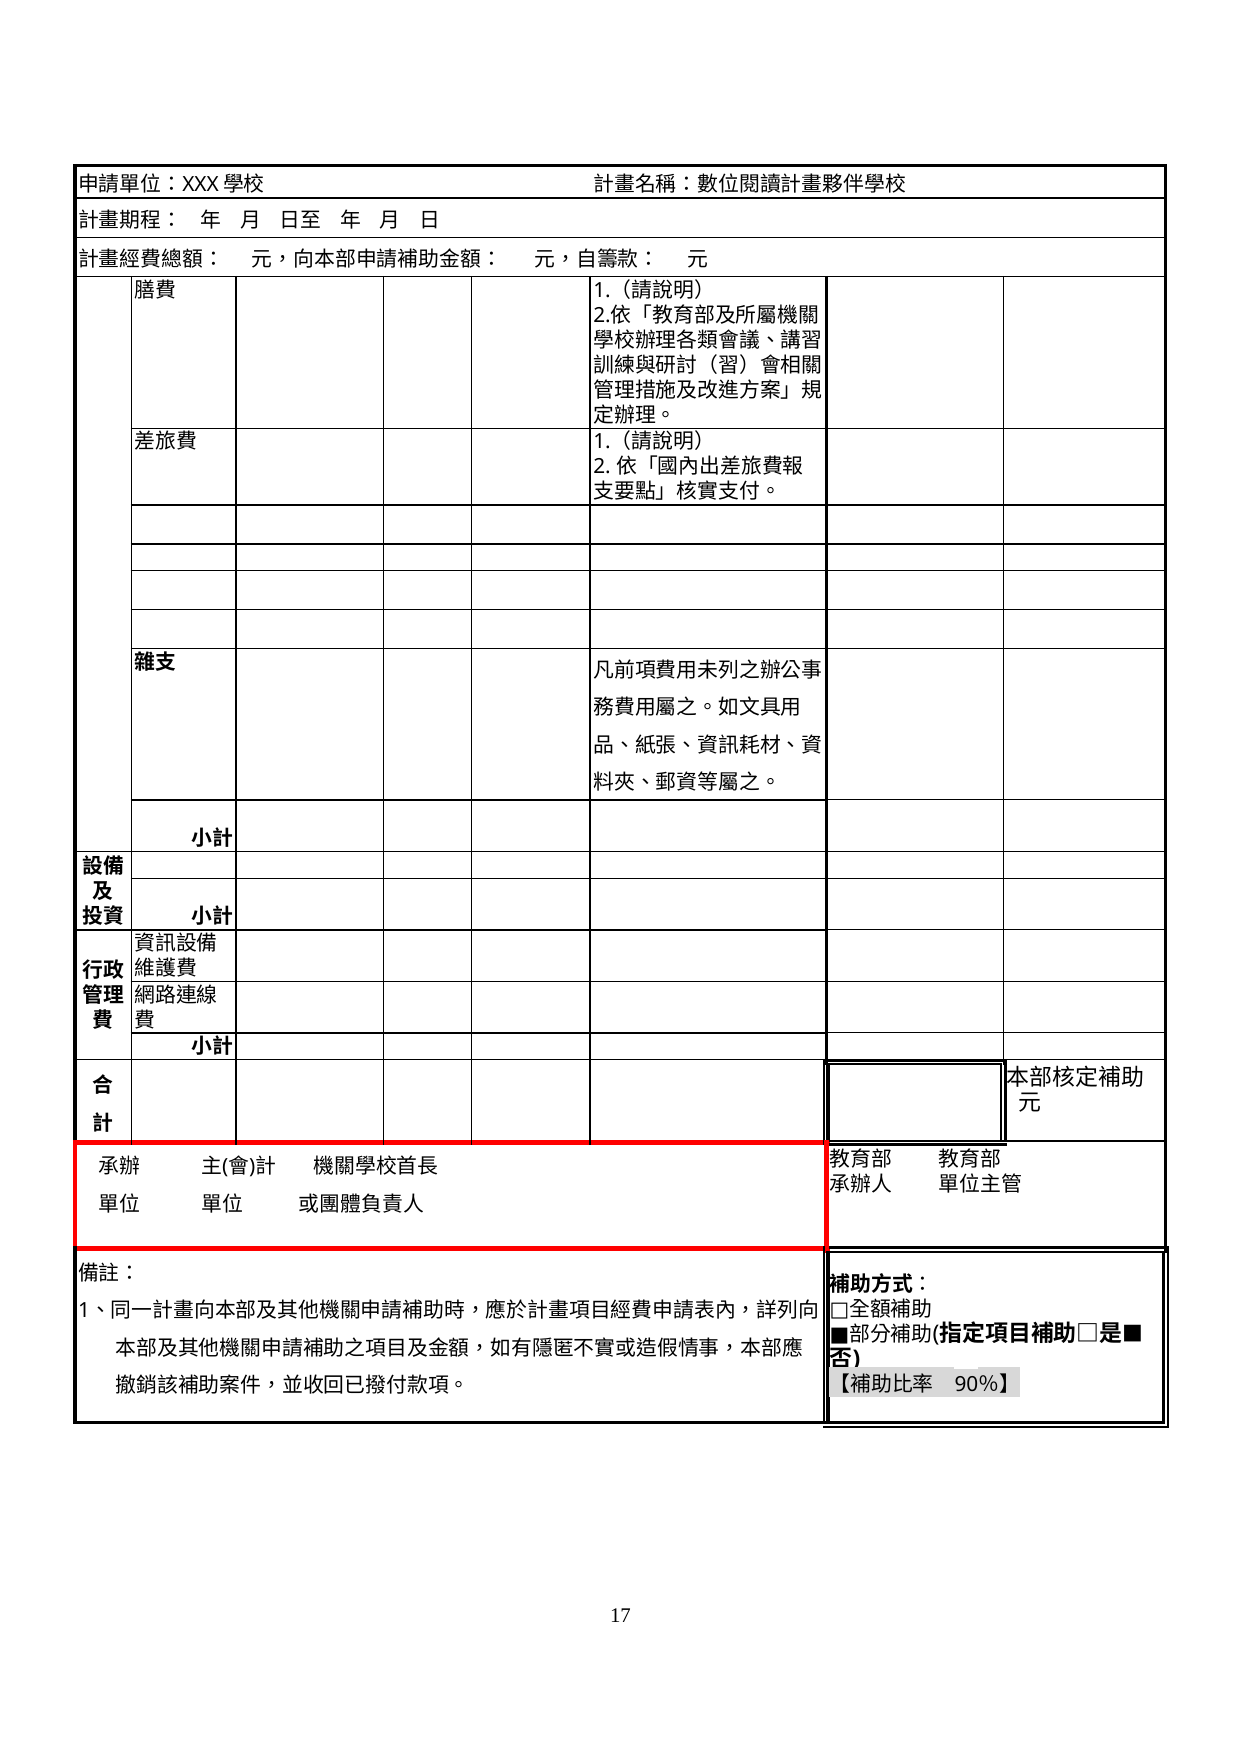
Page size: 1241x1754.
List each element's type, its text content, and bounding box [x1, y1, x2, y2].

table_cell [384, 879, 471, 929]
table_cell 資訊設備維護費 [132, 931, 235, 981]
table_cell [591, 545, 825, 569]
table_cell [1004, 982, 1164, 1032]
table_cell 小計 [132, 801, 235, 851]
table_cell 合 計 [77, 1060, 131, 1140]
table_cell [591, 1034, 825, 1059]
table_cell [472, 1034, 589, 1059]
table_cell [384, 649, 471, 799]
table_header 計畫名稱：數位閱讀計畫夥伴學校 [590, 167, 1164, 197]
table_cell [384, 277, 471, 427]
table_cell 雜支 [132, 649, 235, 799]
table_cell [828, 930, 1003, 981]
table_cell [1004, 879, 1164, 929]
table_cell [237, 277, 383, 427]
table_cell [472, 429, 589, 504]
table_cell [132, 506, 235, 543]
table_cell [384, 852, 471, 877]
table_header 申請單位：XXX學校 [77, 167, 590, 197]
table_cell 網路連線費 [132, 982, 235, 1032]
table_cell [472, 801, 589, 851]
table_cell [237, 429, 383, 504]
table_cell [828, 610, 1003, 648]
table_cell [1004, 610, 1164, 648]
table_cell [237, 1060, 383, 1140]
table_cell 小計 [132, 1034, 235, 1059]
table_cell [237, 982, 383, 1032]
table_cell [384, 931, 471, 981]
table_cell [1004, 506, 1164, 543]
table_cell [132, 852, 235, 877]
table_cell [828, 277, 1003, 427]
table_cell [828, 982, 1003, 1032]
table_cell [1004, 649, 1164, 799]
table_cell [828, 879, 1003, 929]
table_cell [472, 277, 589, 427]
table_cell [384, 429, 471, 504]
table_cell [237, 506, 383, 543]
table_cell [472, 506, 589, 543]
table_cell [1004, 800, 1164, 851]
table_cell [384, 1060, 471, 1140]
table_cell [384, 1034, 471, 1059]
table_cell [1004, 277, 1164, 427]
table_cell [591, 506, 825, 543]
table_cell 補助方式： □全額補助 ■部分補助(指定項目補助□是■否) 【補助比率 90％】 [830, 1253, 1162, 1421]
table_cell [472, 852, 589, 877]
table_cell [828, 545, 1003, 569]
table_cell [384, 610, 471, 648]
table_cell [472, 1060, 589, 1140]
table_cell 計畫期程： 年 月 日至 年 月 日 [77, 199, 1164, 237]
table_cell 設備 及 投資 [77, 852, 131, 929]
table_cell [591, 931, 825, 981]
table_cell [132, 1060, 235, 1140]
table_cell [472, 982, 589, 1032]
table_cell [384, 801, 471, 851]
table_cell [591, 801, 825, 851]
table_cell [1004, 571, 1164, 609]
table_cell 1.（請說明） 2. 依「國內出差旅費報支要點」核實支付。 [591, 429, 825, 504]
table_cell [828, 506, 1003, 543]
table_cell [472, 879, 589, 929]
table_cell [591, 982, 825, 1032]
table_cell [591, 1060, 823, 1140]
table_cell [1004, 545, 1164, 569]
table_cell [1004, 930, 1164, 981]
table_cell [591, 852, 825, 877]
table_cell [237, 610, 383, 648]
table_cell [237, 571, 383, 609]
table_cell 教育部 教育部 承辦人 單位主管 [829, 1142, 1164, 1246]
table_cell [384, 982, 471, 1032]
table_cell [472, 610, 589, 648]
table_cell [384, 571, 471, 609]
table_cell [132, 571, 235, 609]
table_cell 差旅費 [132, 429, 235, 504]
table_cell [591, 879, 825, 929]
table_cell 凡前項費用未列之辦公事務費用屬之。如文具用品、紙張、資訊耗材、資料夾、郵資等屬之。 [591, 649, 825, 799]
table_cell [830, 1065, 1000, 1140]
table_cell [828, 571, 1003, 609]
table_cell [77, 1251, 823, 1421]
table_cell [237, 879, 383, 929]
table_cell [591, 610, 825, 648]
table_cell [1004, 1033, 1164, 1059]
table_cell [384, 506, 471, 543]
table_cell [237, 649, 383, 799]
table_cell [828, 852, 1003, 877]
table_cell [591, 571, 825, 609]
table_cell [472, 649, 589, 799]
table_cell 計畫經費總額： 元，向本部申請補助金額： 元，自籌款： 元 [77, 238, 1164, 276]
table_cell [828, 800, 1003, 851]
table_cell [384, 545, 471, 569]
table_cell [237, 545, 383, 569]
table_cell [472, 545, 589, 569]
table_cell 承辦 主(會)計 機關學校首長 單位 單位 或團體負責人 [77, 1145, 824, 1246]
table_cell 本部核定補助 元 [1007, 1060, 1164, 1140]
table_cell 1.（請說明） 2.依「教育部及所屬機關學校辦理各類會議、講習訓練與研討（習）會相關管理措施及改進方案」規定辦理。 [591, 277, 825, 427]
table_cell 行政管理費 [77, 931, 131, 1059]
table_cell [132, 610, 235, 648]
table_cell [237, 1034, 383, 1059]
table_cell 膳費 [132, 277, 235, 427]
table_cell [828, 429, 1003, 504]
table_cell [472, 571, 589, 609]
table_cell [828, 649, 1003, 799]
table_cell [1004, 429, 1164, 504]
table_cell [237, 931, 383, 981]
table_cell [237, 852, 383, 877]
table_cell [828, 1033, 1003, 1059]
table_cell [132, 545, 235, 569]
table_cell [1004, 852, 1164, 877]
table_cell [237, 801, 383, 851]
table_cell 小計 [132, 879, 235, 929]
table_cell [472, 931, 589, 981]
